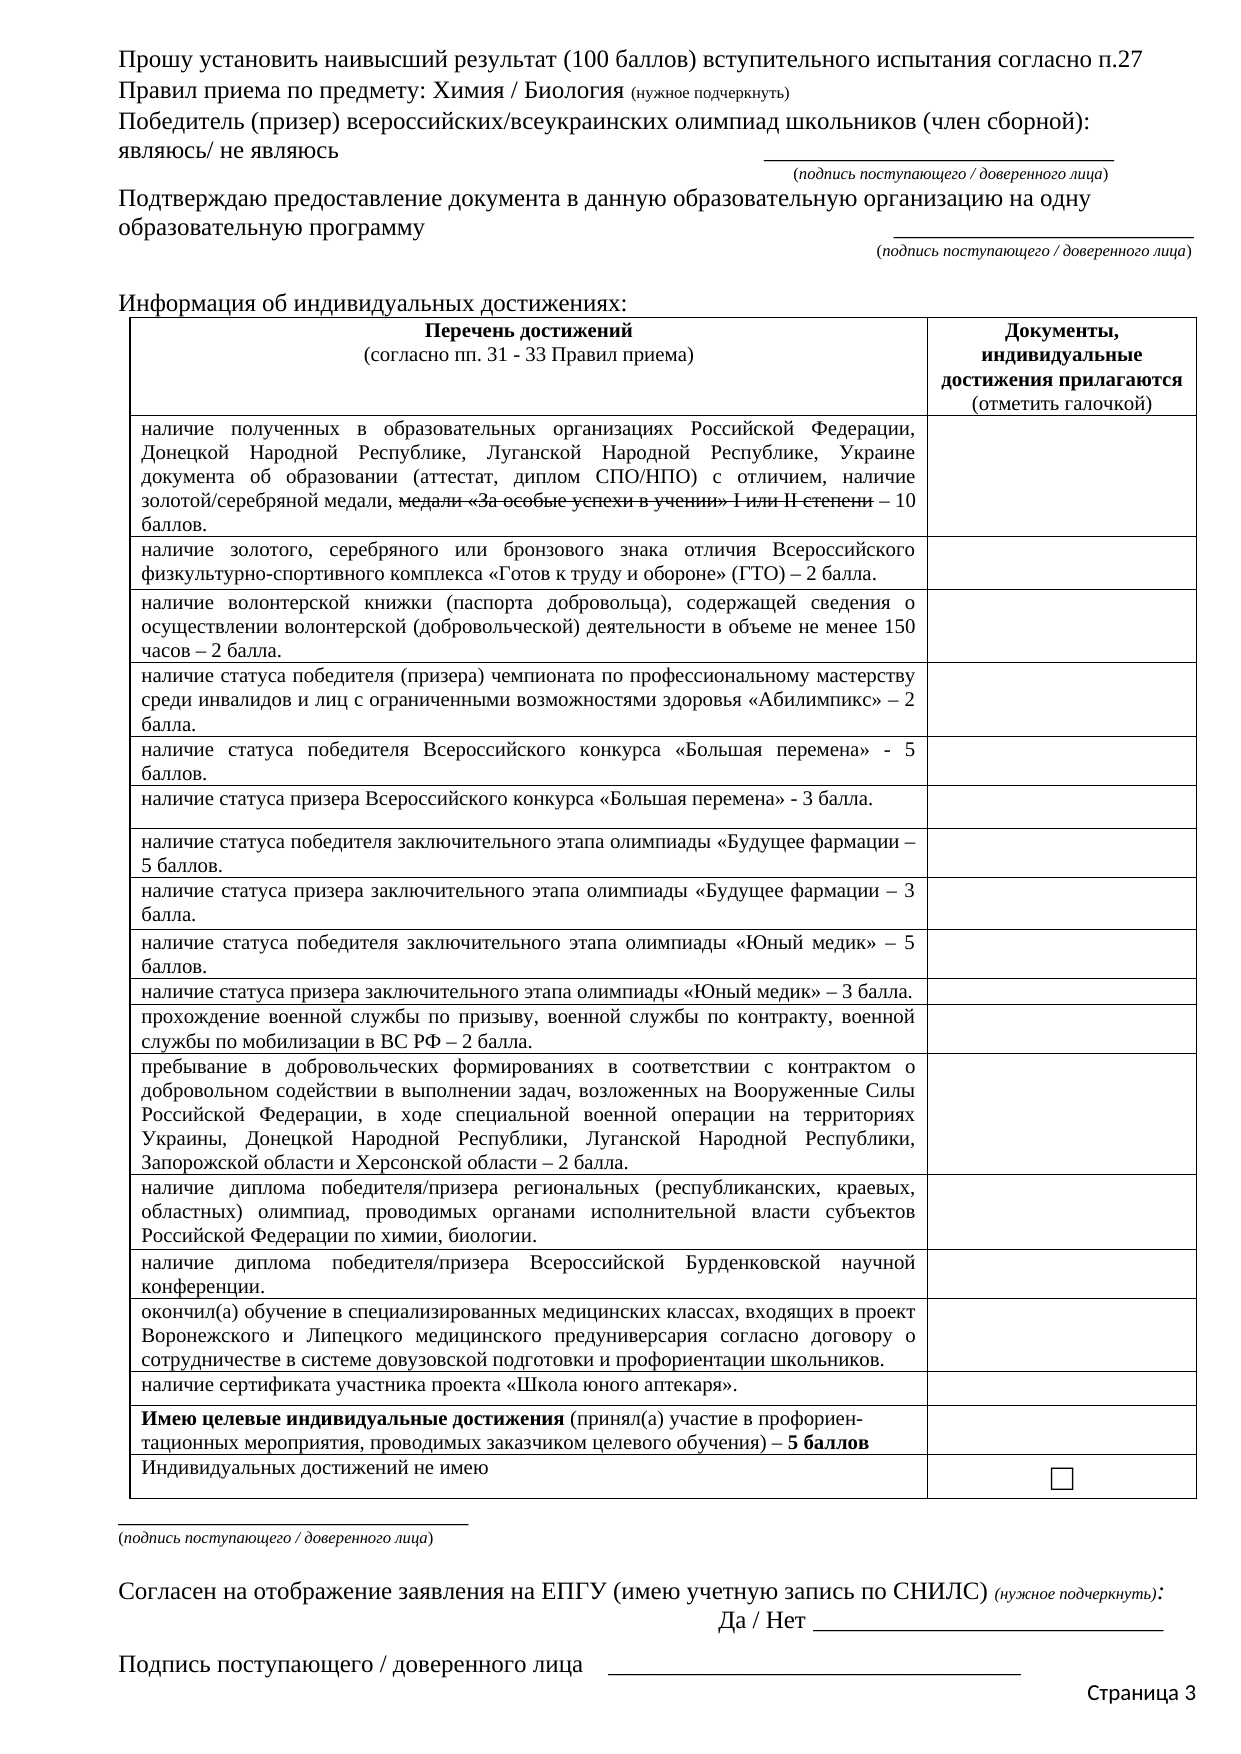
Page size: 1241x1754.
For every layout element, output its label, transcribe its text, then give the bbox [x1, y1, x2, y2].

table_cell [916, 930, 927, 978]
table_cell [928, 1299, 1196, 1371]
table_cell [928, 590, 1196, 662]
text (подпись поступающего / доверенного лица) [118, 241, 1196, 260]
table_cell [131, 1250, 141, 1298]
text ____________________________ [118, 1499, 1196, 1528]
text Да / Нет ____________________________ [118, 1605, 1196, 1633]
text Согласен на отображение заявления на ЕПГУ (имею учетную запись по СНИЛС) (нужное подчеркнуть): [118, 1576, 1196, 1605]
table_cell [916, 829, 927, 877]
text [118, 164, 1196, 183]
table_cell [928, 1250, 1196, 1298]
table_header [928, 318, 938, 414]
table_cell [928, 537, 1196, 589]
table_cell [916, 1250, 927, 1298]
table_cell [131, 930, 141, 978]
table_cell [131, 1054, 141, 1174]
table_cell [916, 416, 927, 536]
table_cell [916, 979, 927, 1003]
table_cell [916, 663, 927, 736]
table_cell [928, 930, 1196, 978]
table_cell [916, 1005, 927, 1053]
table_cell [928, 878, 1196, 929]
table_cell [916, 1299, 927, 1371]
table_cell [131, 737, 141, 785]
table_cell [928, 1054, 1196, 1174]
table_cell [928, 1372, 1196, 1405]
table_cell [928, 663, 1196, 736]
text являюсь/ не являюсь ____________________________ [118, 135, 1196, 164]
table_cell [928, 786, 1196, 828]
table_header Перечень достижений (согласно пп. 31 - 33 Правил приема) [131, 318, 927, 414]
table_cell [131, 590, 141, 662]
text Прошу установить наивысший результат (100 баллов) вступительного испытания согласно п.27 Правил приема по предмету: Химия / Биология (нужное подчеркнуть) [118, 44, 1196, 104]
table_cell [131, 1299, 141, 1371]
table_cell [928, 829, 1196, 877]
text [118, 1528, 1196, 1547]
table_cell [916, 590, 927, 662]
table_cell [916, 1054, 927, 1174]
table_cell [928, 737, 1196, 785]
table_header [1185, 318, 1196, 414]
table_cell наличие статуса призера Всероссийского конкурса «Большая перемена» - 3 балла. [131, 786, 927, 828]
text Победитель (призер) всероссийских/всеукраинских олимпиад школьников (член сборной): [118, 106, 1196, 135]
table_cell [1185, 979, 1196, 1003]
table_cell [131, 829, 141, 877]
table_cell [928, 1406, 1196, 1454]
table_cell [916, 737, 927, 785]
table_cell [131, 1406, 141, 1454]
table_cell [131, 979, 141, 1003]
table_cell [928, 979, 938, 1003]
table_cell Индивидуальных достижений не имею [131, 1455, 927, 1498]
table_cell наличие диплома победителя/призера региональных (республиканских, краевых, областных) олимпиад, проводимых органами исполнительной власти субъектов Российской Федерации по химии, биологии. [131, 1175, 927, 1248]
table_cell наличие сертификата участника проекта «Школа юного аптекаря». [131, 1372, 927, 1405]
table_cell [928, 1005, 1196, 1053]
text Информация об индивидуальных достижениях: [118, 288, 1196, 317]
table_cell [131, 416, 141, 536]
text Подтверждаю предоставление документа в данную образовательную организацию на одну образовательную программу ________________________ [118, 183, 1196, 241]
table_cell [928, 1175, 1196, 1248]
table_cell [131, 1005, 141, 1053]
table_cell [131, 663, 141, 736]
table_cell [928, 416, 1196, 536]
table_cell наличие золотого, серебряного или бронзового знака отличия Всероссийского физкультурно-спортивного комплекса «Готов к труду и обороне» (ГТО) – 2 балла. [131, 537, 927, 589]
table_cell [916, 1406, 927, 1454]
table_cell наличие статуса призера заключительного этапа олимпиады «Будущее фармации – 3 балла. [131, 878, 927, 929]
